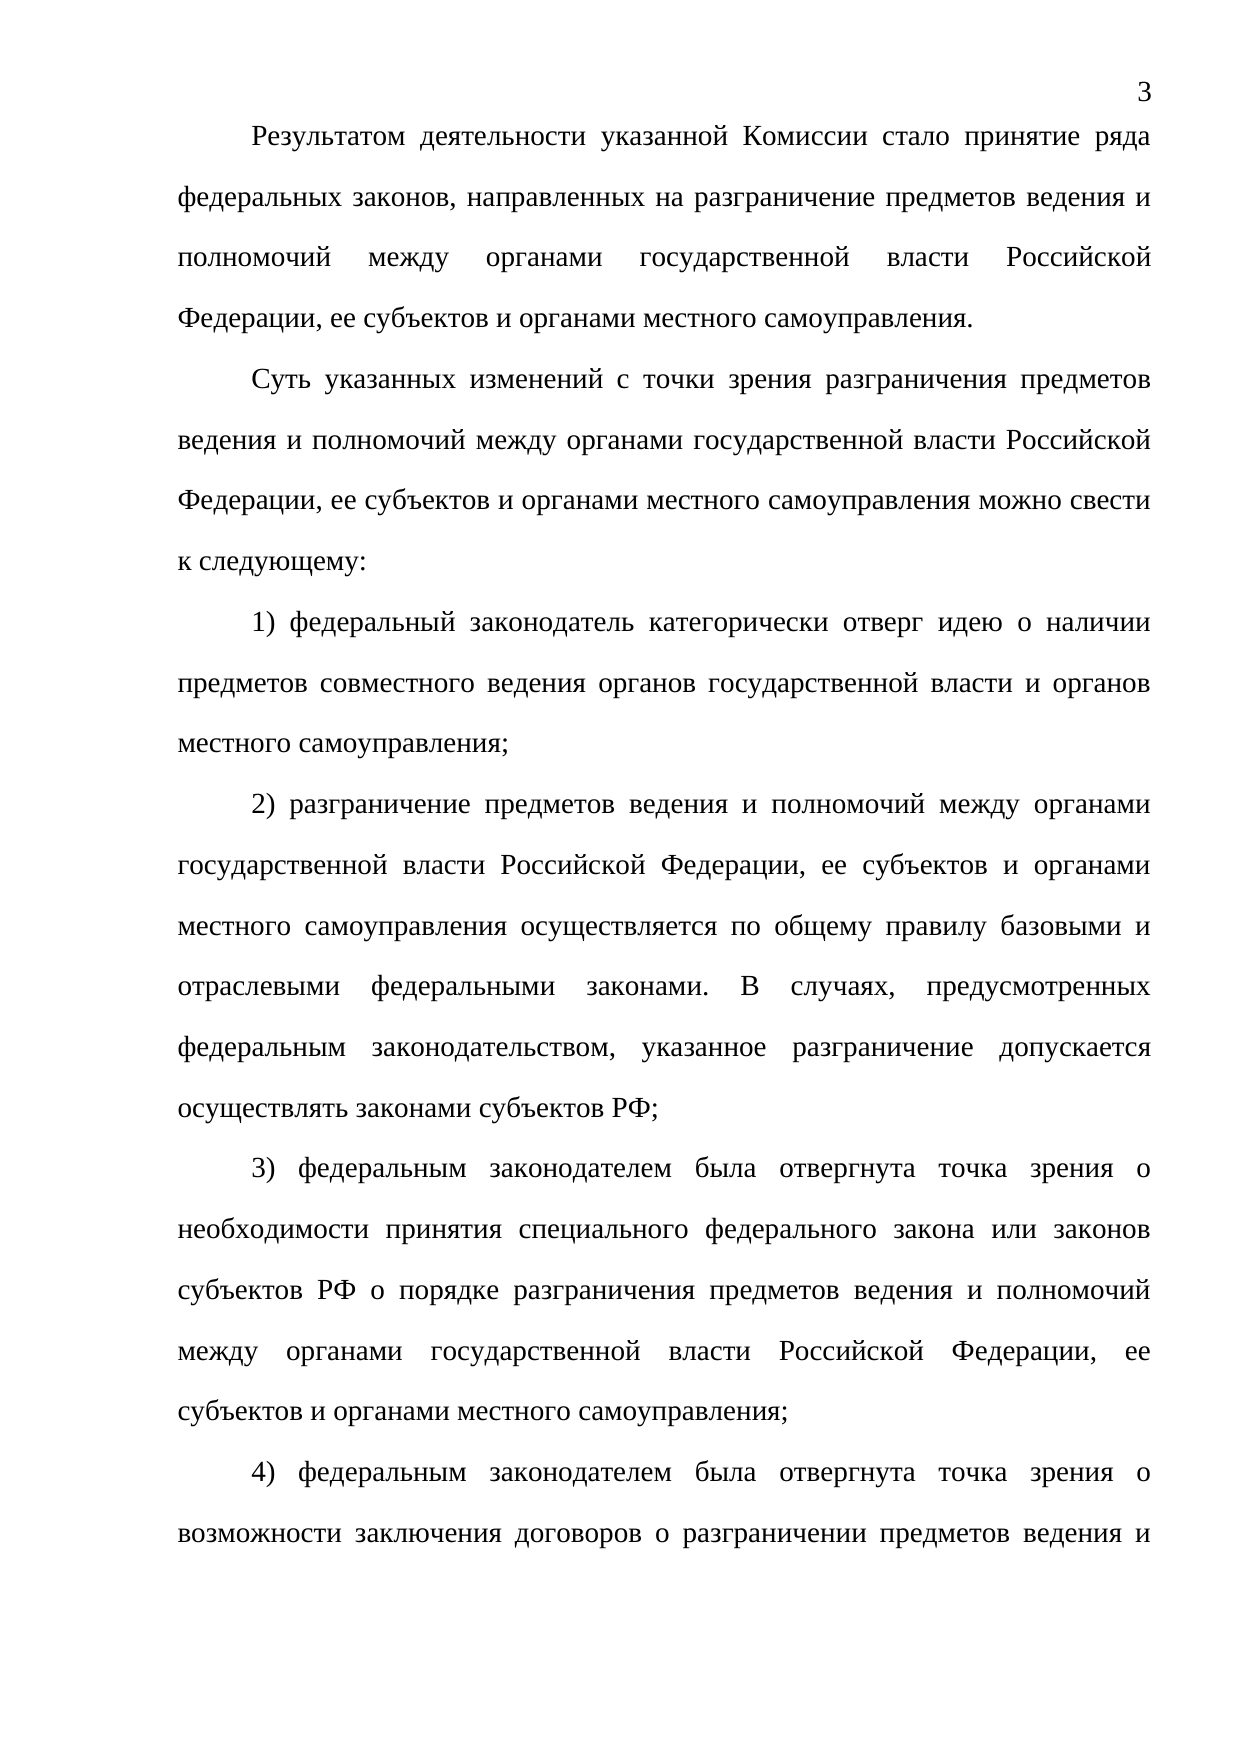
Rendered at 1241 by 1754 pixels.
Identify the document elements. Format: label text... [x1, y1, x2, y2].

text 2) разграничение предметов ведения и полномочий между органами государственной власти Российской Федерации, ее субъектов и органами местного самоуправления осуществляется по общему правилу базовыми и отраслевыми федеральными законами. В случаях, предусмотренных федеральным законодательством, указанное разграничение допускается осуществлять законами субъектов РФ; [177, 786, 1152, 1130]
text Результатом деятельности указанной Комиссии стало принятие ряда федеральных законов, направленных на разграничение предметов ведения и полномочий между органами государственной власти Российской Федерации, ее субъектов и органами местного самоуправления. [177, 118, 1152, 341]
text 3) федеральным законодателем была отвергнута точка зрения о необходимости принятия специального федерального закона или законов субъектов РФ о порядке разграничения предметов ведения и полномочий между органами государственной власти Российской Федерации, ее субъектов и органами местного самоуправления; [177, 1151, 1152, 1434]
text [177, 1454, 1152, 1555]
text Суть указанных изменений с точки зрения разграничения предметов ведения и полномочий между органами государственной власти Российской Федерации, ее субъектов и органами местного самоуправления можно свести к следующему: [177, 361, 1152, 584]
text 1) федеральный законодатель категорически отверг идею о наличии предметов совместного ведения органов государственной власти и органов местного самоуправления; [177, 604, 1152, 766]
